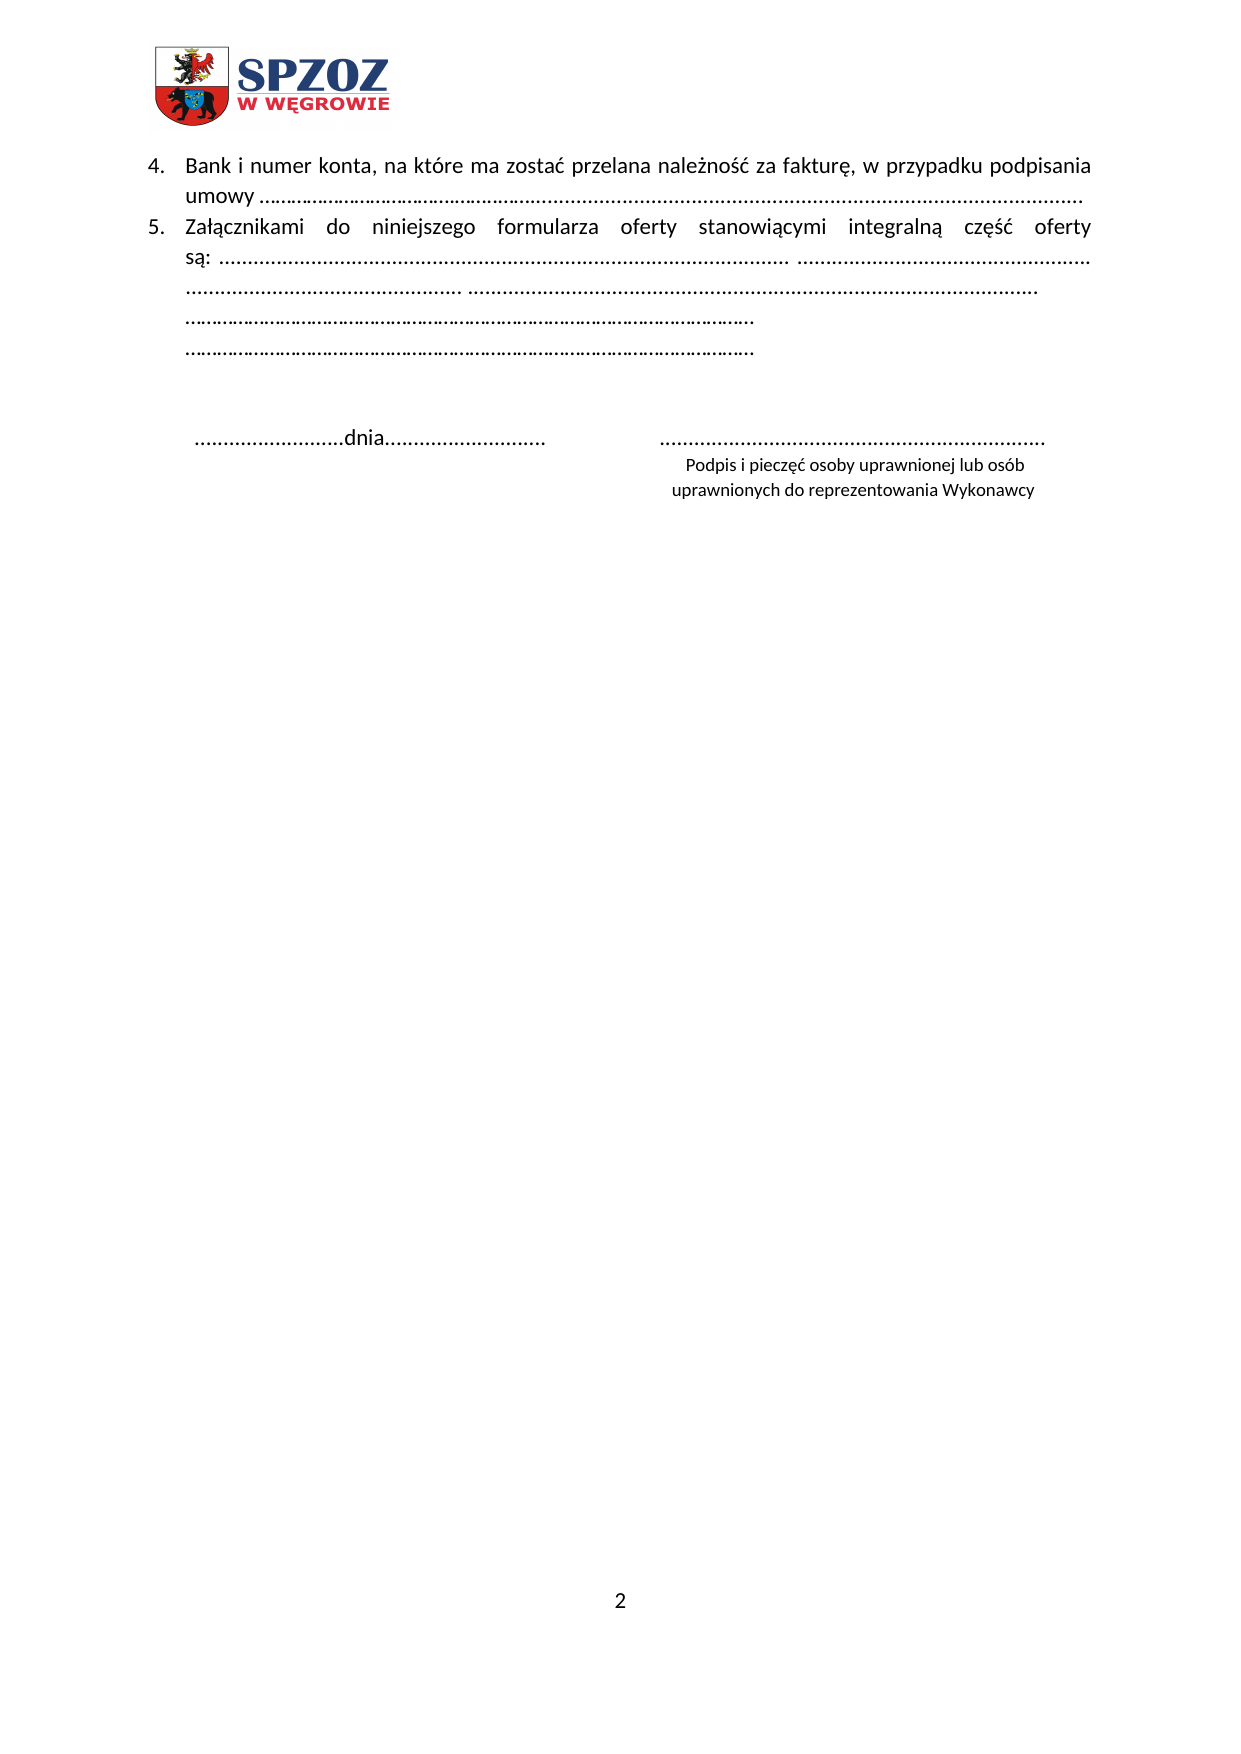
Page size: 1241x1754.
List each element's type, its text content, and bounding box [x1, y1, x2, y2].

picture [147, 41, 400, 133]
text ……………………………………………………………………………………………… [185, 302, 1093, 331]
text ……………………………………………………………………………………………… [185, 333, 1093, 361]
list Bank i numer konta, na które ma zostać przelana należność za fakturę, w przypadku podpisania umowy ……………………………….……..……................................................................................................ [148, 151, 1093, 210]
text ..........................dnia............................ ................................................................... [148, 423, 1093, 451]
text uprawnionych do reprezentowania Wykonawcy [148, 479, 1093, 502]
text Podpis i pieczęć osoby uprawnionej lub osób [148, 453, 1093, 476]
list Załącznikami do niniejszego formularza oferty stanowiącymi integralną część oferty są: ................................................................................................... ................................................................................................... ................................................................................................... [148, 212, 1093, 300]
